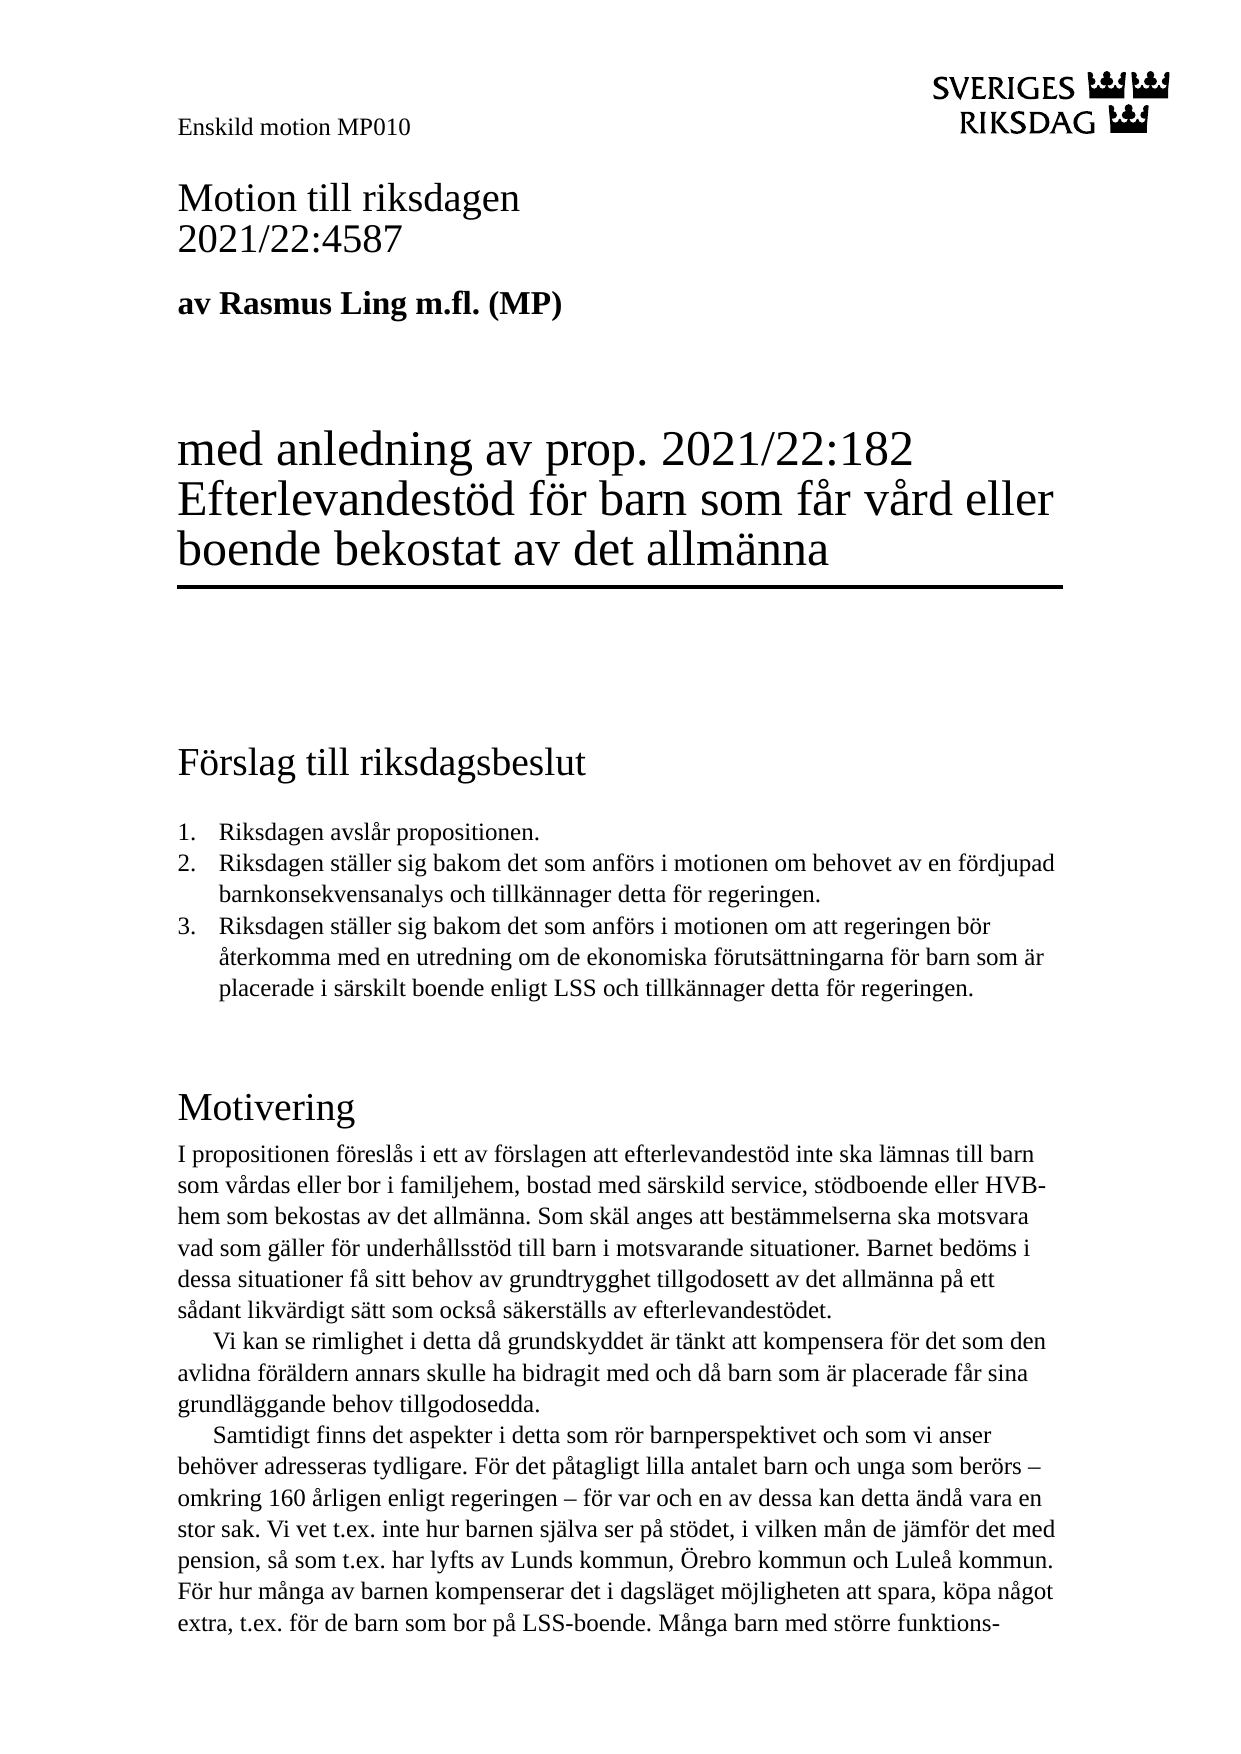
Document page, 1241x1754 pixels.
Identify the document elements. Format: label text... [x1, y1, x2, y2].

text Vi kan se rimlighet i detta då grundskyddet är tänkt att kompensera för det som den avlidna föräldern annars skulle ha bidragit med och då barn som är placerade får sina grundläggande behov tillgodosedda. [177, 1324, 1063, 1418]
text I propositionen föreslås i ett av förslagen att efterlevandestöd inte ska lämnas till barn som vårdas eller bor i familjehem, bostad med särskild service, stödboende eller HVB-hem som bekostas av det allmänna. Som skäl anges att bestämmelserna ska motsvara vad som gäller för underhållsstöd till barn i motsvarande situationer. Barnet bedöms i dessa situationer få sitt behov av grundtrygghet tillgodosett av det allmänna på ett sådant likvärdigt sätt som också säkerställs av efterlevandestödet. [177, 1136, 1063, 1324]
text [177, 1418, 1063, 1636]
